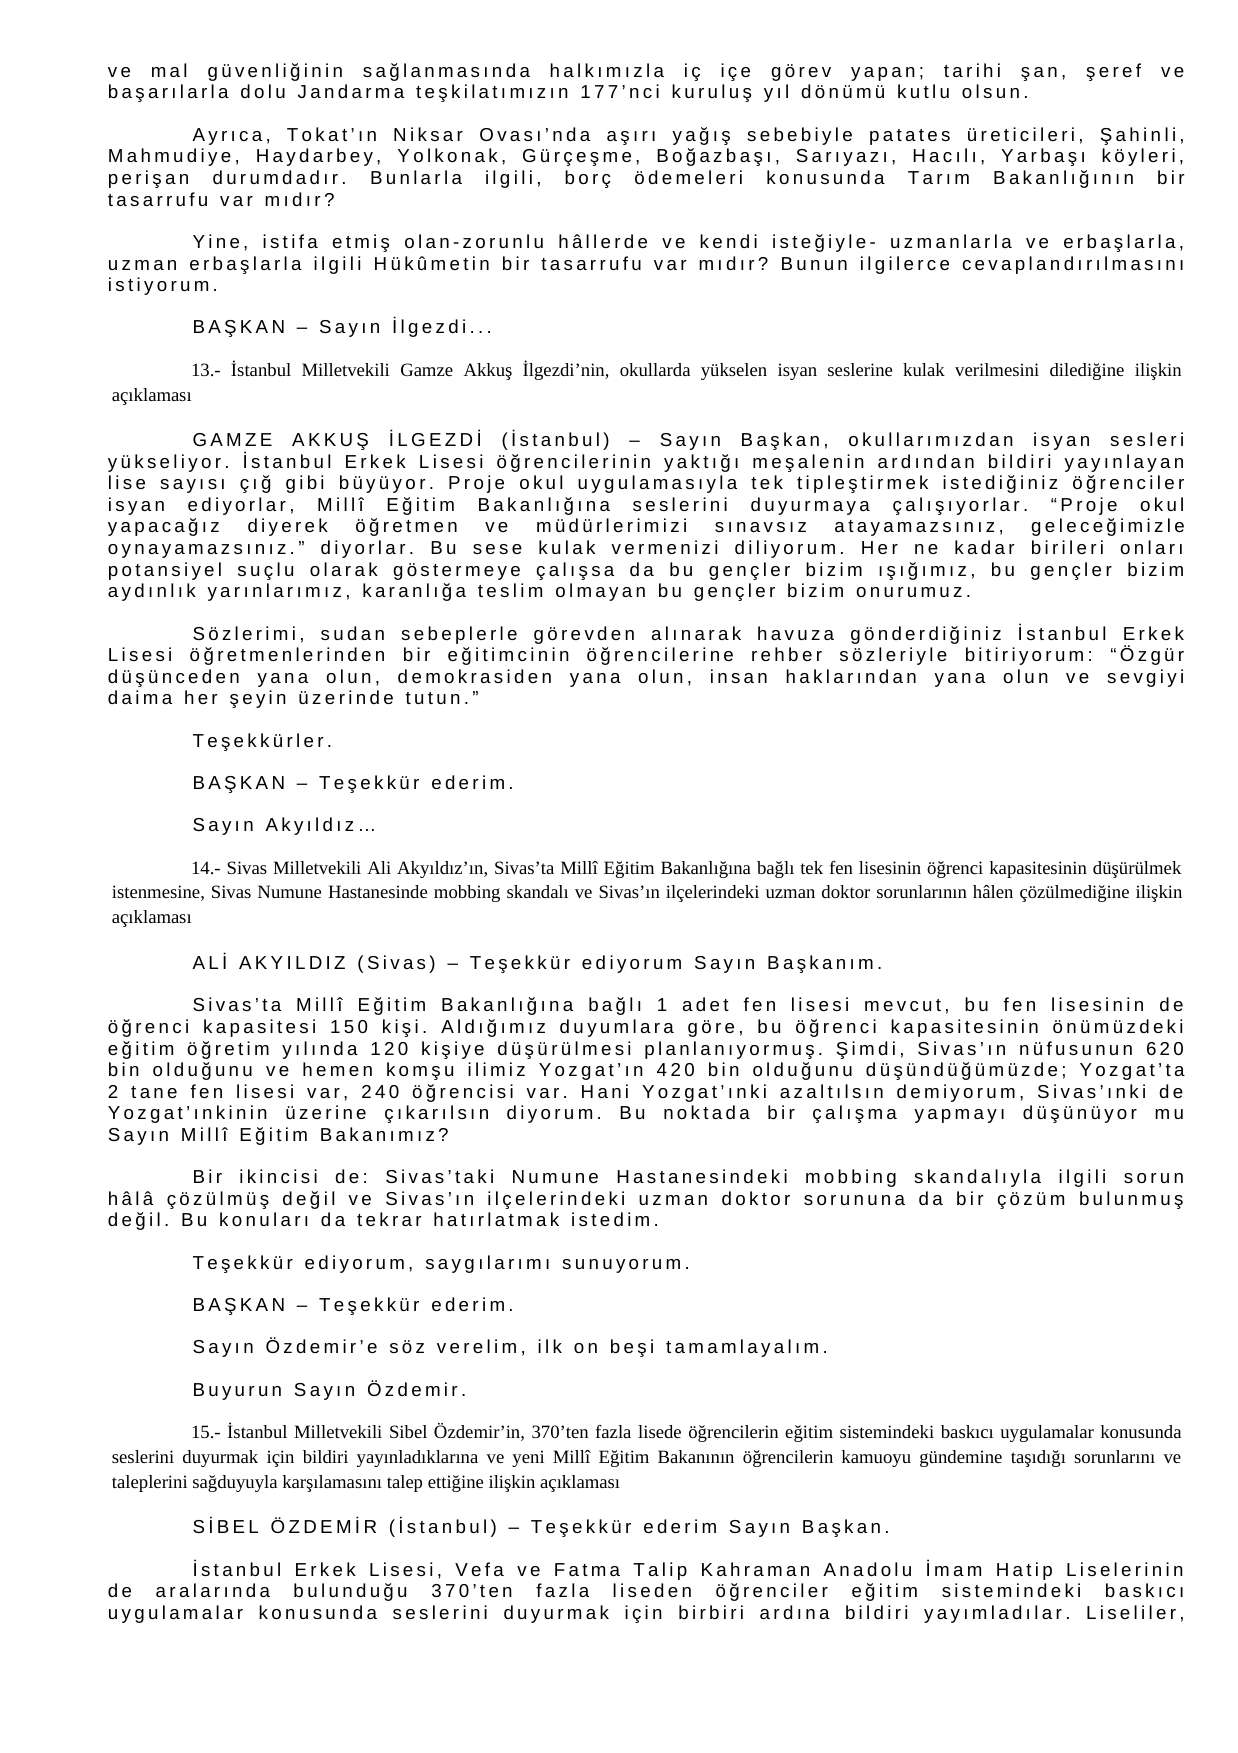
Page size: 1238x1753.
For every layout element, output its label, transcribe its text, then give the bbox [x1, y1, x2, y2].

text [108, 60, 1186, 103]
text Sayın Akyıldız… [108, 814, 1186, 836]
text GAMZE AKKUŞ İLGEZDİ (İstanbul) – Sayın Başkan, okullarımızdan isyan sesleri yükseliyor. İstanbul Erkek Lisesi öğrencilerinin yaktığı meşalenin ardından bildiri yayınlayan lise sayısı çığ gibi büyüyor. Proje okul uygulamasıyla tek tipleştirmek istediğiniz öğrenciler isyan ediyorlar, Millî Eğitim Bakanlığına seslerini duyurmaya çalışıyorlar. “Proje okul yapacağız diyerek öğretmen ve müdürlerimizi sınavsız atayamazsınız, geleceğimizle oynayamazsınız.” diyorlar. Bu sese kulak vermenizi diliyorum. Her ne kadar birileri onları potansiyel suçlu olarak göstermeye çalışsa da bu gençler bizim ışığımız, bu gençler bizim aydınlık yarınlarımız, karanlığa teslim olmayan bu gençler bizim onurumuz. [108, 429, 1186, 602]
text Teşekkürler. [108, 729, 1186, 751]
text ALİ AKYILDIZ (Sivas) – Teşekkür ediyorum Sayın Başkanım. [108, 952, 1186, 973]
text Sözlerimi, sudan sebeplerle görevden alınarak havuza gönderdiğiniz İstanbul Erkek Lisesi öğretmenlerinden bir eğitimcinin öğrencilerine rehber sözleriyle bitiriyorum: “Özgür düşünceden yana olun, demokrasiden yana olun, insan haklarından yana olun ve sevgiyi daima her şeyin üzerinde tutun.” [108, 622, 1186, 709]
text 14.- Sivas Milletvekili Ali Akyıldız’ın, Sivas’ta Millî Eğitim Bakanlığına bağlı tek fen lisesinin öğrenci kapasitesinin düşürülmek istenmesine, Sivas Numune Hastanesinde mobbing skandalı ve Sivas’ın ilçelerindeki uzman doktor sorunlarının hâlen çözülmediğine ilişkin açıklaması [112, 857, 1184, 928]
text BAŞKAN – Teşekkür ederim. [108, 1294, 1186, 1316]
text BAŞKAN – Teşekkür ederim. [108, 772, 1186, 793]
text Yine, istifa etmiş olan-zorunlu hâllerde ve kendi isteğiyle- uzmanlarla ve erbaşlarla, uzman erbaşlarla ilgili Hükûmetin bir tasarrufu var mıdır? Bunun ilgilerce cevaplandırılmasını istiyorum. [108, 231, 1186, 295]
text Sivas’ta Millî Eğitim Bakanlığına bağlı 1 adet fen lisesi mevcut, bu fen lisesinin de öğrenci kapasitesi 150 kişi. Aldığımız duyumlara göre, bu öğrenci kapasitesinin önümüzdeki eğitim öğretim yılında 120 kişiye düşürülmesi planlanıyormuş. Şimdi, Sivas’ın nüfusunun 620 bin olduğunu ve hemen komşu ilimiz Yozgat’ın 420 bin olduğunu düşündüğümüzde; Yozgat’ta 2 tane fen lisesi var, 240 öğrencisi var. Hani Yozgat’ınki azaltılsın demiyorum, Sivas’ınki de Yozgat’ınkinin üzerine çıkarılsın diyorum. Bu noktada bir çalışma yapmayı düşünüyor mu Sayın Millî Eğitim Bakanımız? [108, 994, 1186, 1145]
text Buyurun Sayın Özdemir. [108, 1379, 1186, 1400]
text 13.- İstanbul Milletvekili Gamze Akkuş İlgezdi’nin, okullarda yükselen isyan seslerine kulak verilmesini dilediğine ilişkin açıklaması [112, 359, 1184, 405]
text Bir ikincisi de: Sivas’taki Numune Hastanesindeki mobbing skandalıyla ilgili sorun hâlâ çözülmüş değil ve Sivas’ın ilçelerindeki uzman doktor sorununa da bir çözüm bulunmuş değil. Bu konuları da tekrar hatırlatmak istedim. [108, 1166, 1186, 1231]
text 15.- İstanbul Milletvekili Sibel Özdemir’in, 370’ten fazla lisede öğrencilerin eğitim sistemindeki baskıcı uygulamalar konusunda seslerini duyurmak için bildiri yayınladıklarına ve yeni Millî Eğitim Bakanının öğrencilerin kamuoyu gündemine taşıdığı sorunlarını ve taleplerini sağduyuyla karşılamasını talep ettiğine ilişkin açıklaması [112, 1421, 1184, 1492]
text BAŞKAN – Sayın İlgezdi... [108, 316, 1186, 338]
text Teşekkür ediyorum, saygılarımı sunuyorum. [108, 1252, 1186, 1273]
text SİBEL ÖZDEMİR (İstanbul) – Teşekkür ederim Sayın Başkan. [108, 1516, 1186, 1538]
text Ayrıca, Tokat’ın Niksar Ovası’nda aşırı yağış sebebiyle patates üreticileri, Şahinli, Mahmudiye, Haydarbey, Yolkonak, Gürçeşme, Boğazbaşı, Sarıyazı, Hacılı, Yarbaşı köyleri, perişan durumdadır. Bunlarla ilgili, borç ödemeleri konusunda Tarım Bakanlığının bir tasarrufu var mıdır? [108, 124, 1186, 210]
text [108, 1559, 1186, 1623]
text Sayın Özdemir’e söz verelim, ilk on beşi tamamlayalım. [108, 1336, 1186, 1358]
